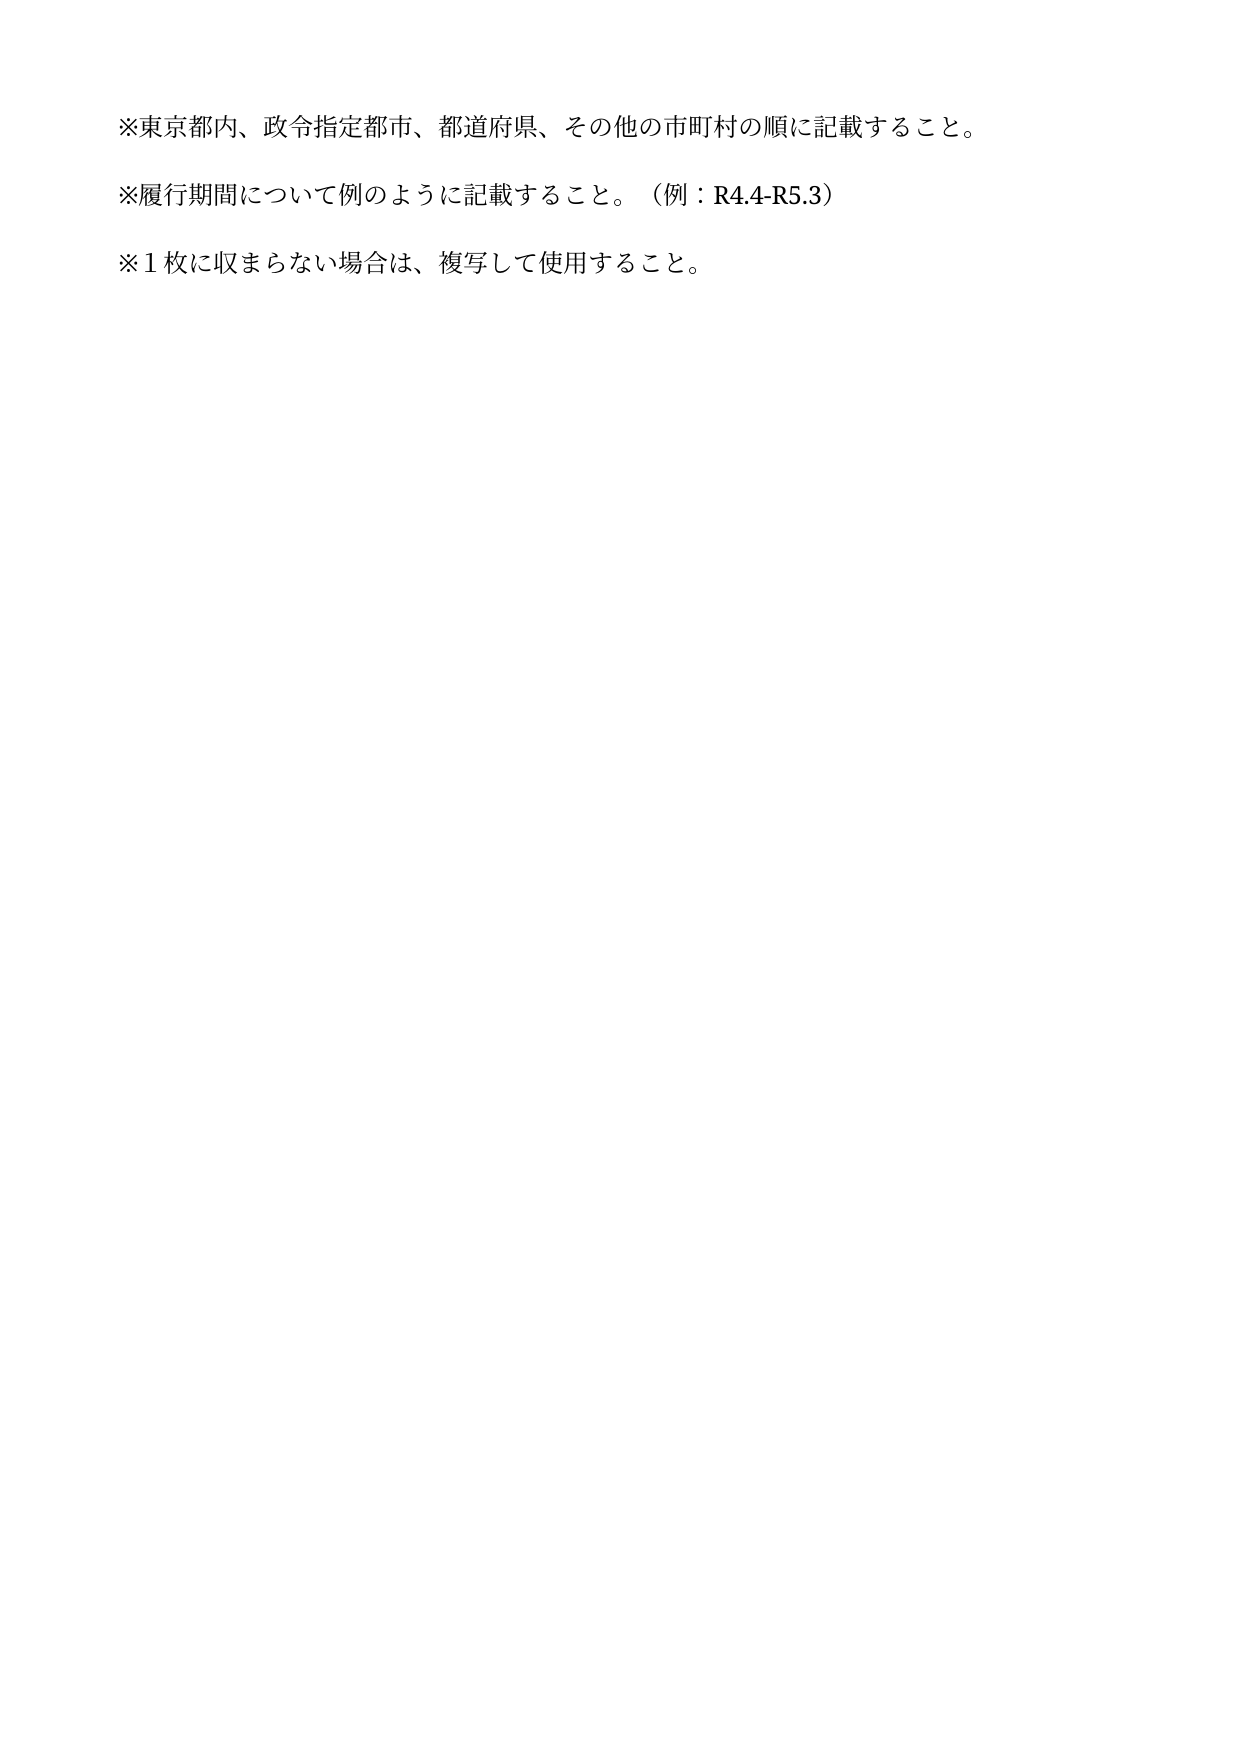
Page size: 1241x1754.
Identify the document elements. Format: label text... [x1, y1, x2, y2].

text ※東京都内、政令指定都市、都道府県、その他の市町村の順に記載すること。 [118, 91, 1122, 159]
text ※１枚に収まらない場合は、複写して使用すること。 [118, 227, 1122, 296]
text ※履行期間について例のように記載すること。（例：R4.4-R5.3） [118, 159, 1122, 227]
